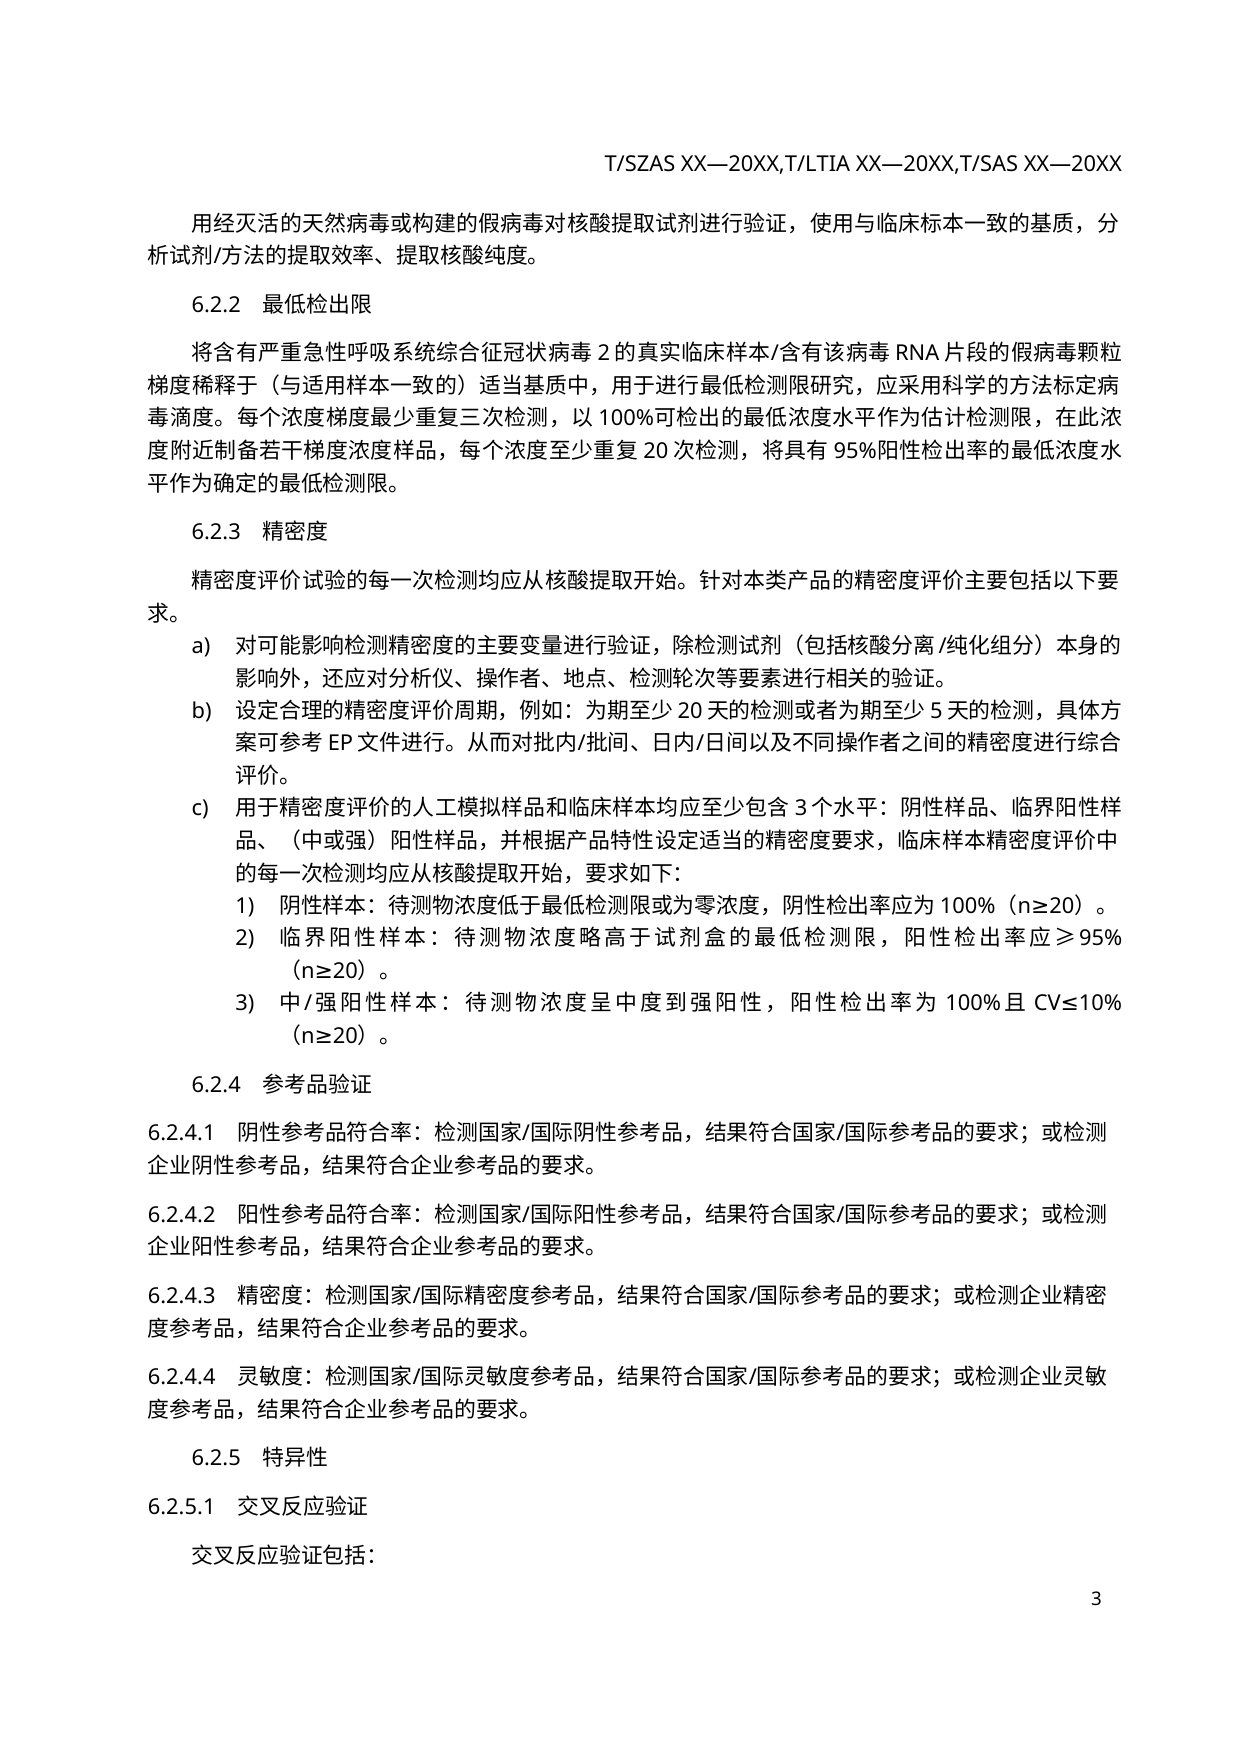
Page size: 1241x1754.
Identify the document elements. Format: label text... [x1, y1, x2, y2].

list 最低检出限 [148, 286, 1122, 319]
list 精密度：检测国家/国际精密度参考品，结果符合国家/国际参考品的要求；或检测企业精密度参考品，结果符合企业参考品的要求。 [148, 1278, 1122, 1343]
list 阴性样本：待测物浓度低于最低检测限或为零浓度，阴性检出率应为100%（n≥20）。 [235, 888, 1122, 920]
list 对可能影响检测精密度的主要变量进行验证，除检测试剂（包括核酸分离/纯化组分）本身的影响外，还应对分析仪、操作者、地点、检测轮次等要素进行相关的验证。 [191, 628, 1122, 693]
list 用于精密度评价的人工模拟样品和临床样本均应至少包含3个水平：阴性样品、临界阳性样品、（中或强）阳性样品，并根据产品特性设定适当的精密度要求，临床样本精密度评价中的每一次检测均应从核酸提取开始，要求如下： [191, 790, 1122, 888]
text 用经灭活的天然病毒或构建的假病毒对核酸提取试剂进行验证，使用与临床标本一致的基质，分析试剂/方法的提取效率、提取核酸纯度。 [148, 205, 1122, 270]
list 精密度 [148, 514, 1122, 546]
list 临界阳性样本：待测物浓度略高于试剂盒的最低检测限，阳性检出率应≥95%（n≥20）。 [235, 920, 1122, 985]
text 交叉反应验证包括： [148, 1538, 1122, 1570]
list 交叉反应验证 [148, 1489, 1122, 1521]
list 参考品验证 [148, 1066, 1122, 1099]
list 中/强阳性样本：待测物浓度呈中度到强阳性，阳性检出率为100%且CV≤10%（n≥20）。 [235, 985, 1122, 1050]
list 阴性参考品符合率：检测国家/国际阴性参考品，结果符合国家/国际参考品的要求；或检测企业阴性参考品，结果符合企业参考品的要求。 [148, 1115, 1122, 1180]
text 精密度评价试验的每一次检测均应从核酸提取开始。针对本类产品的精密度评价主要包括以下要求。 [148, 563, 1122, 628]
text 将含有严重急性呼吸系统综合征冠状病毒2的真实临床样本/含有该病毒RNA片段的假病毒颗粒梯度稀释于（与适用样本一致的）适当基质中，用于进行最低检测限研究，应采用科学的方法标定病毒滴度。每个浓度梯度最少重复三次检测，以100%可检出的最低浓度水平作为估计检测限，在此浓度附近制备若干梯度浓度样品，每个浓度至少重复20次检测，将具有95%阳性检出率的最低浓度水平作为确定的最低检测限。 [148, 335, 1122, 498]
list 灵敏度：检测国家/国际灵敏度参考品，结果符合国家/国际参考品的要求；或检测企业灵敏度参考品，结果符合企业参考品的要求。 [148, 1359, 1122, 1424]
list 特异性 [148, 1440, 1122, 1473]
list 阳性参考品符合率：检测国家/国际阳性参考品，结果符合国家/国际参考品的要求；或检测企业阳性参考品，结果符合企业参考品的要求。 [148, 1196, 1122, 1261]
list 设定合理的精密度评价周期，例如：为期至少20天的检测或者为期至少5天的检测，具体方案可参考EP文件进行。从而对批内/批间、日内/日间以及不同操作者之间的精密度进行综合评价。 [191, 693, 1122, 790]
